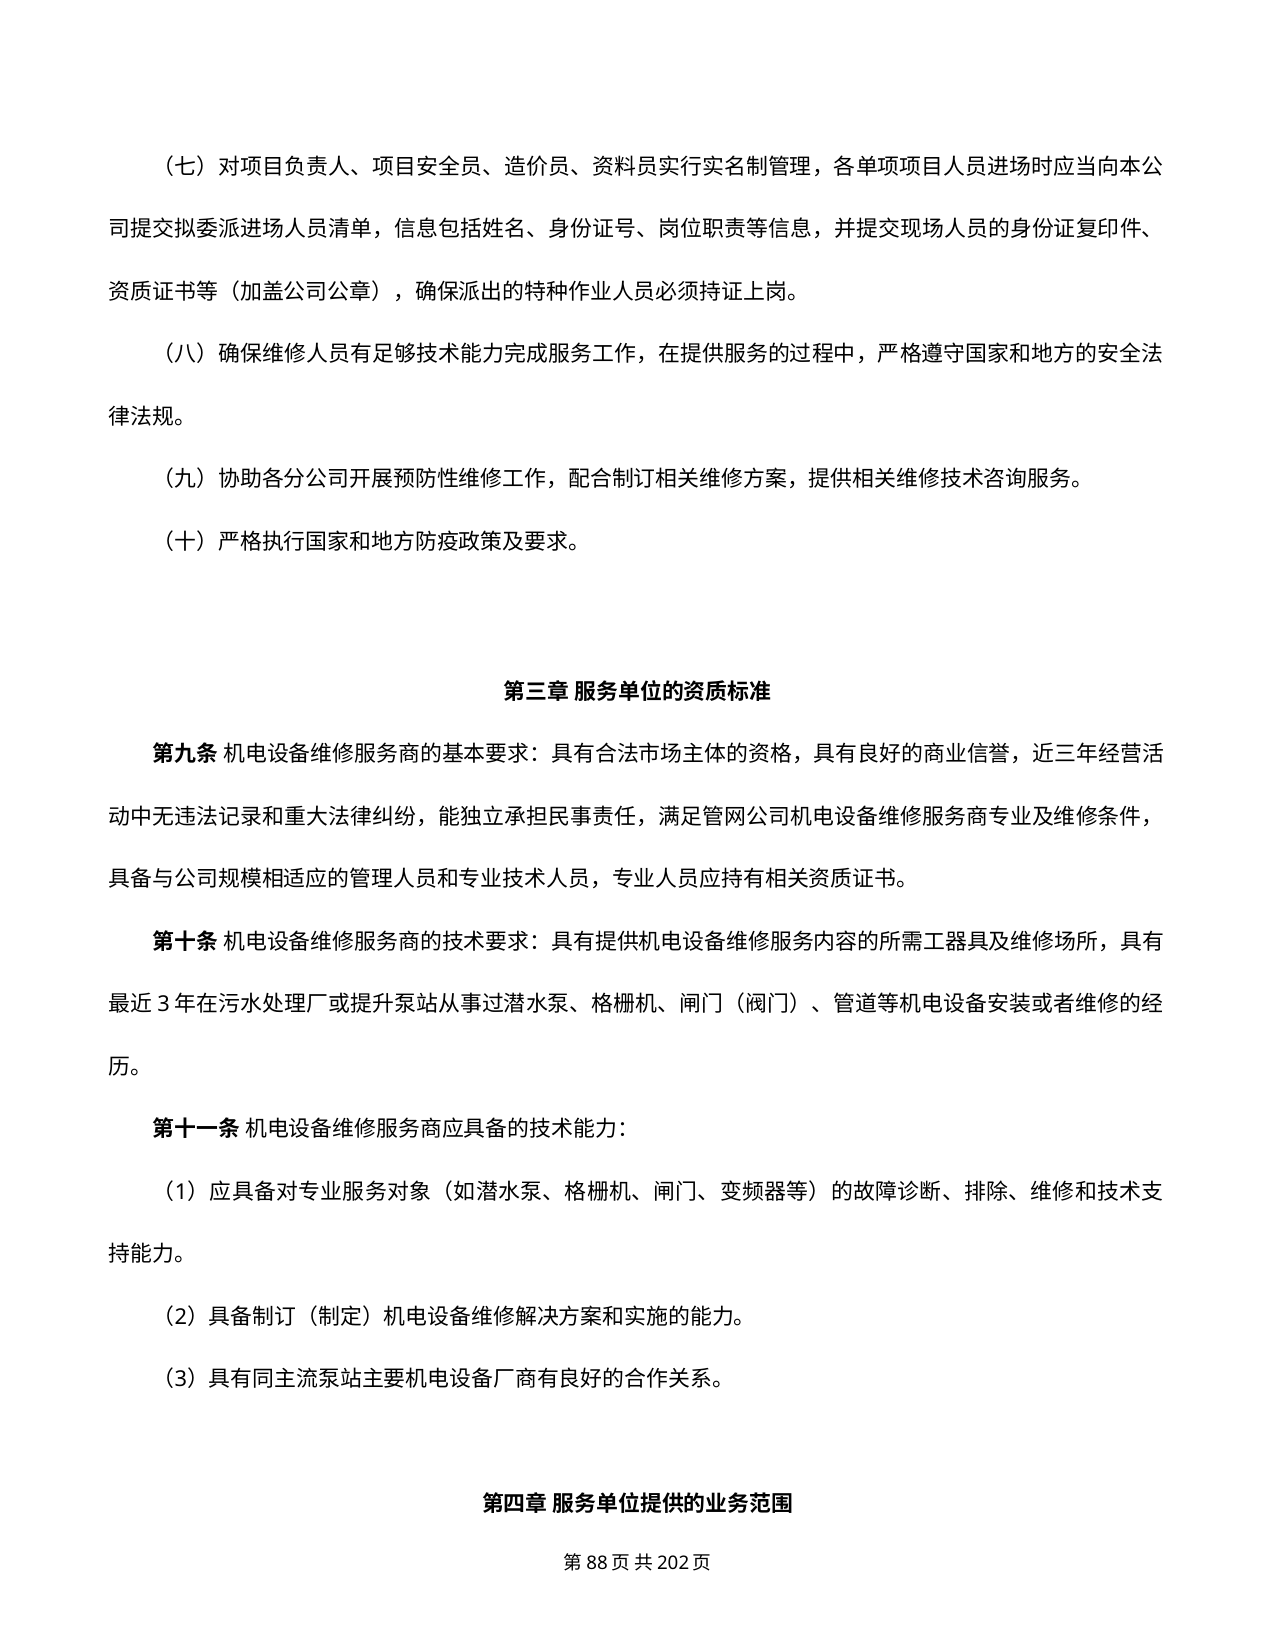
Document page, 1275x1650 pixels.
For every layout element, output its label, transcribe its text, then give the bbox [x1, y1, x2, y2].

text （十）严格执行国家和地方防疫政策及要求。 [109, 499, 1166, 562]
list （2）具备制订（制定）机电设备维修解决方案和实施的能力。 [109, 1274, 1166, 1337]
list （3）具有同主流泵站主要机电设备厂商有良好的合作关系。 [109, 1337, 1166, 1399]
text （八）确保维修人员有足够技术能力完成服务工作，在提供服务的过程中，严格遵守国家和地方的安全法律法规。 [109, 312, 1166, 437]
text 第十一条 机电设备维修服务商应具备的技术能力： [109, 1087, 1166, 1149]
list （1）应具备对专业服务对象（如潜水泵、格栅机、闸门、变频器等）的故障诊断、排除、维修和技术支持能力。 [109, 1149, 1166, 1274]
list 服务单位提供的业务范围 [109, 1462, 1166, 1524]
text 第九条 机电设备维修服务商的基本要求：具有合法市场主体的资格，具有良好的商业信誉，近三年经营活动中无违法记录和重大法律纠纷，能独立承担民事责任，满足管网公司机电设备维修服务商专业及维修条件，具备与公司规模相适应的管理人员和专业技术人员，专业人员应持有相关资质证书。 [109, 712, 1166, 899]
text 第十条 机电设备维修服务商的技术要求：具有提供机电设备维修服务内容的所需工器具及维修场所，具有最近3年在污水处理厂或提升泵站从事过潜水泵、格栅机、闸门（阀门）、管道等机电设备安装或者维修的经历。 [109, 899, 1166, 1087]
list 服务单位的资质标准 [109, 649, 1166, 712]
text （九）协助各分公司开展预防性维修工作，配合制订相关维修方案，提供相关维修技术咨询服务。 [109, 437, 1166, 499]
text （七）对项目负责人、项目安全员、造价员、资料员实行实名制管理，各单项项目人员进场时应当向本公司提交拟委派进场人员清单，信息包括姓名、身份证号、岗位职责等信息，并提交现场人员的身份证复印件、资质证书等（加盖公司公章），确保派出的特种作业人员必须持证上岗。 [109, 124, 1166, 312]
